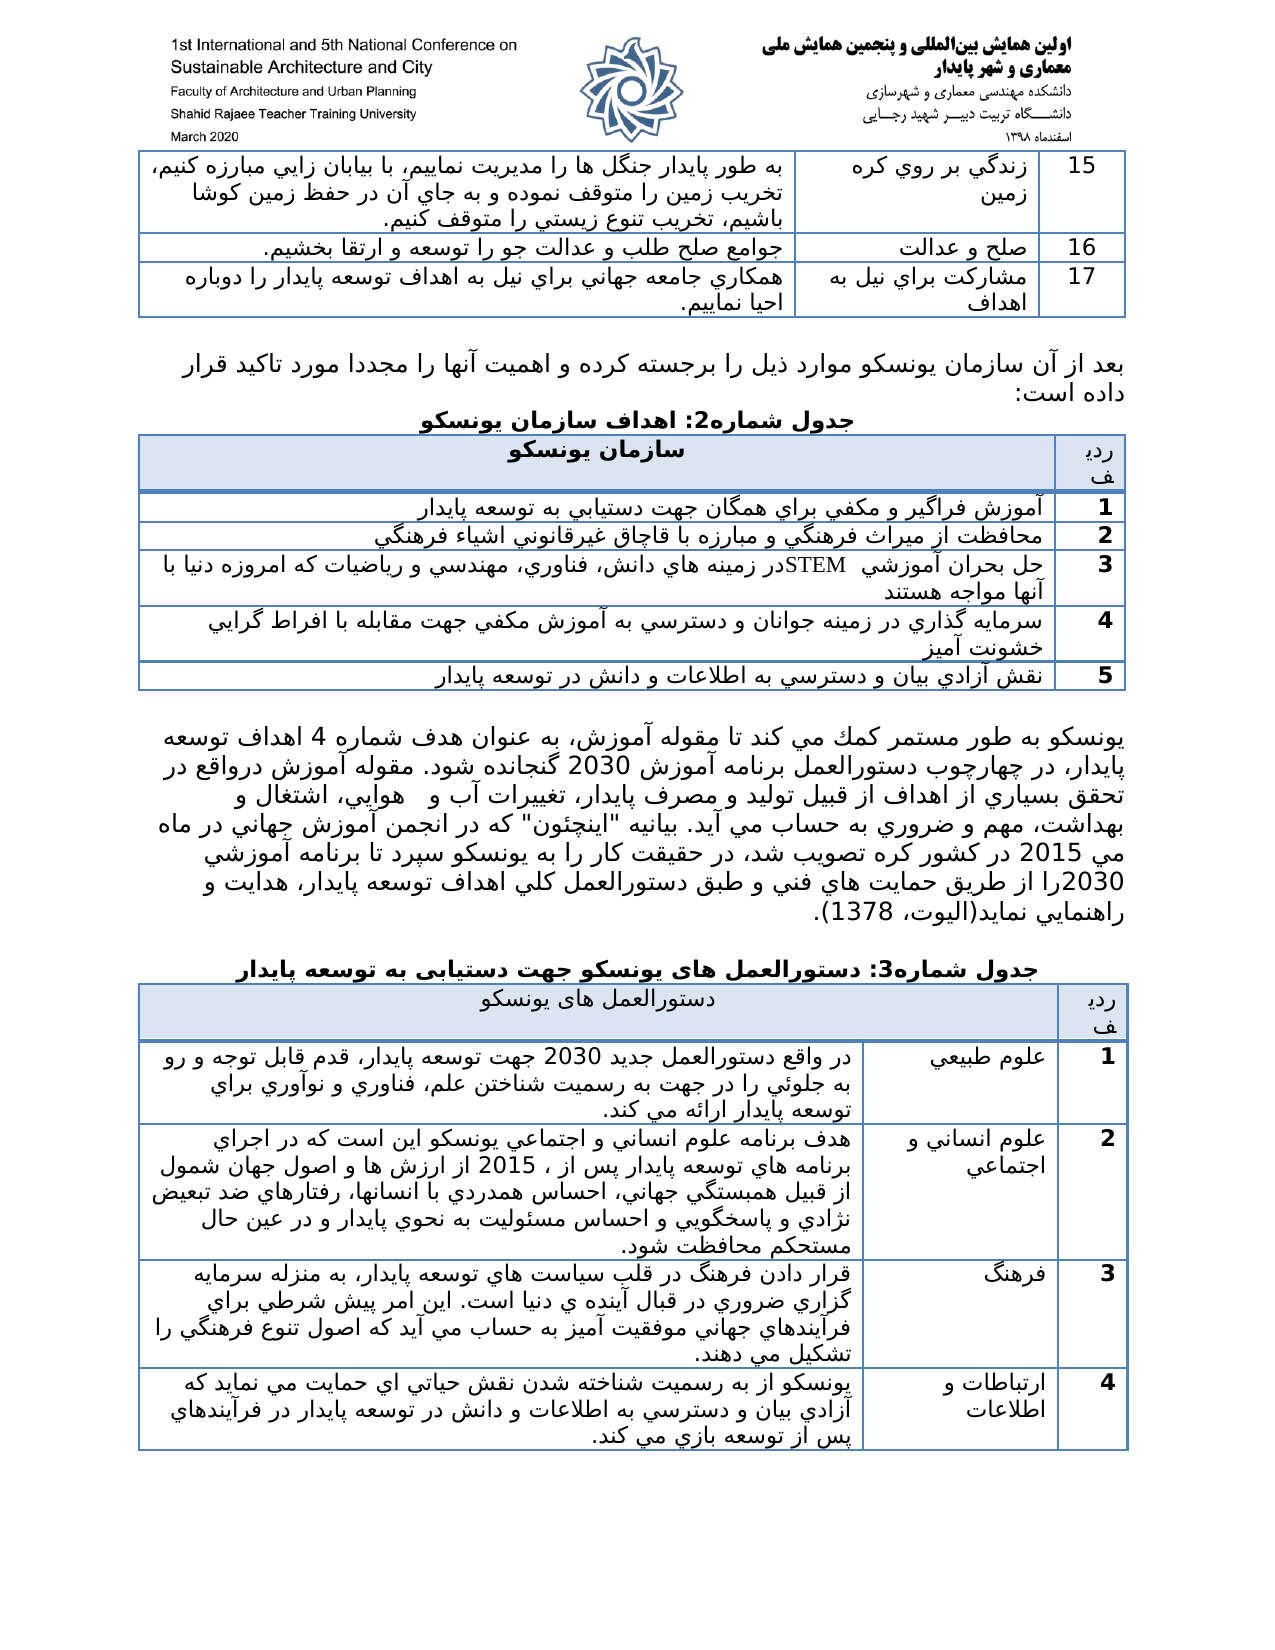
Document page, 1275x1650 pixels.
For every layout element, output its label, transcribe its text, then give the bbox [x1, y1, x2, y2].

table_cell به طور پايدار جنگل ها را مديريت نماييم، با بيابان زايي مبارزه كنيم، تخريب زمين را متوقف نموده و به جاي آن در حفظ زمين كوشا باشيم، تخريب تنوع زيستي را متوقف كنيم. [140, 152, 794, 232]
table_header سازمان یونسکو [140, 436, 1054, 489]
text جدول شماره3: دستورالعمل های یونسکو جهت دستیابی به توسعه پایدار [150, 956, 1125, 983]
table_cell نقش آزادي بيان و دسترسي به اطلاعات و دانش در توسعه پايدار [140, 663, 1054, 689]
table_cell يونسكو از به رسميت شناخته شدن نقش حياتي اي حمايت مي نمايد كه آزادي بيان و دسترسي به اطلاعات و دانش در توسعه پايدار در فرآيندهاي پس از توسعه بازي مي كند. [140, 1369, 862, 1449]
table_cell مشاركت براي نيل به اهداف [796, 263, 1038, 316]
table_cell قرار دادن فرهنگ در قلب سياست هاي توسعه پايدار، به منزله سرمايه گزاري ضروري در قبال آينده ي دنيا است. اين امر پيش شرطي براي فرآيندهاي جهاني موفقيت آميز به حساب مي آيد كه اصول تنوع فرهنگي را تشكيل مي دهند. [140, 1261, 862, 1367]
table_header ردیف [1059, 985, 1126, 1038]
table_cell حل بحران آموزشي STEMدر زمينه هاي دانش، فناوري، مهندسي و رياضيات كه امروزه دنيا با آنها مواجه هستند [140, 551, 1054, 605]
picture [145, 6, 1103, 150]
table_cell 2 [1056, 523, 1124, 549]
table_cell جوامع صلح طلب و عدالت جو را توسعه و ارتقا بخشيم. [140, 234, 794, 261]
table_cell صلح و عدالت [796, 234, 1038, 261]
table_cell 4 [1056, 607, 1124, 660]
table_header دستورالعمل های یونسکو [140, 985, 1057, 1038]
text بعد از آن سازمان يونسكو موارد ذيل را برجسته كرده و اهميت آنها را مجددا مورد تاكيد قرار داده است: [150, 349, 1125, 407]
table_cell آموزش فراگير و مكفي براي همگان جهت دستيابي به توسعه پايدار [140, 494, 1054, 521]
table_cell 3 [1056, 551, 1124, 605]
table_cell فرهنگ [864, 1261, 1057, 1367]
table_cell 1 [1056, 494, 1124, 521]
table_cell محافظت از ميراث فرهنگي و مبارزه با قاچاق غيرقانوني اشياء فرهنگي [140, 523, 1054, 549]
table_cell ارتباطات و اطلاعات [864, 1369, 1057, 1449]
table_cell سرمايه گذاري در زمينه جوانان و دسترسي به آموزش مكفي جهت مقابله با افراط گرايي خشونت آميز [140, 607, 1054, 660]
table_cell 2 [1059, 1125, 1126, 1258]
table_cell همكاري جامعه جهاني براي نيل به اهداف توسعه پايدار را دوباره احيا نماييم. [140, 263, 794, 316]
table_cell 4 [1059, 1369, 1126, 1449]
table_cell هدف برنامه علوم انساني و اجتماعي يونسكو اين است كه در اجراي برنامه هاي توسعه پايدار پس از ، 2015 از ارزش ها و اصول جهان شمول از قبيل همبستگي جهاني، احساس همدردي با انسانها، رفتارهاي ضد تبعيض نژادي و پاسخگويي و احساس مسئوليت به نحوي پايدار و در عين حال مستحكم محافظت شود. [140, 1125, 862, 1258]
table_cell 5 [1056, 663, 1124, 689]
table_header ردیف [1056, 436, 1124, 489]
table_cell 1 [1059, 1043, 1126, 1123]
table_cell 15 [1040, 152, 1124, 232]
text جدول شماره2: اهداف سازمان یونسکو [150, 407, 1125, 434]
table_cell در واقع دستورالعمل جديد 2030 جهت توسعه پايدار، قدم قابل توجه و رو به جلوئي را در جهت به رسميت شناختن علم، فناوري و نوآوري براي توسعه پايدار ارائه مي كند. [140, 1043, 862, 1123]
table_cell علوم طبيعي [864, 1043, 1057, 1123]
table_cell 16 [1040, 234, 1124, 261]
table_cell 17 [1040, 263, 1124, 316]
table_cell علوم انساني و اجتماعي [864, 1125, 1057, 1258]
table_cell 3 [1059, 1261, 1126, 1367]
table_cell زندگي بر روي كره زمين [796, 152, 1038, 232]
text يونسكو به طور مستمر كمك مي كند تا مقوله آموزش، به عنوان هدف شماره 4 اهداف توسعه پايدار، در چهارچوب دستورالعمل برنامه آموزش 2030 گنجانده شود. مقوله آموزش درواقع در تحقق بسياري از اهداف از قبيل توليد و مصرف پايدار، تغييرات آب و هوايي، اشتغال و بهداشت، مهم و ضروري به حساب مي آيد. بيانيه "اينچئون" كه در انجمن آموزش جهاني در ماه مي 2015 در كشور كره تصويب شد، در حقيقت كار را به يونسكو سپرد تا برنامه آموزشي 2030را از طريق حمايت هاي فني و طبق دستورالعمل كلي اهداف توسعه پايدار، هدايت و راهنمايي نمايد(الیوت، 1378). [150, 722, 1125, 926]
